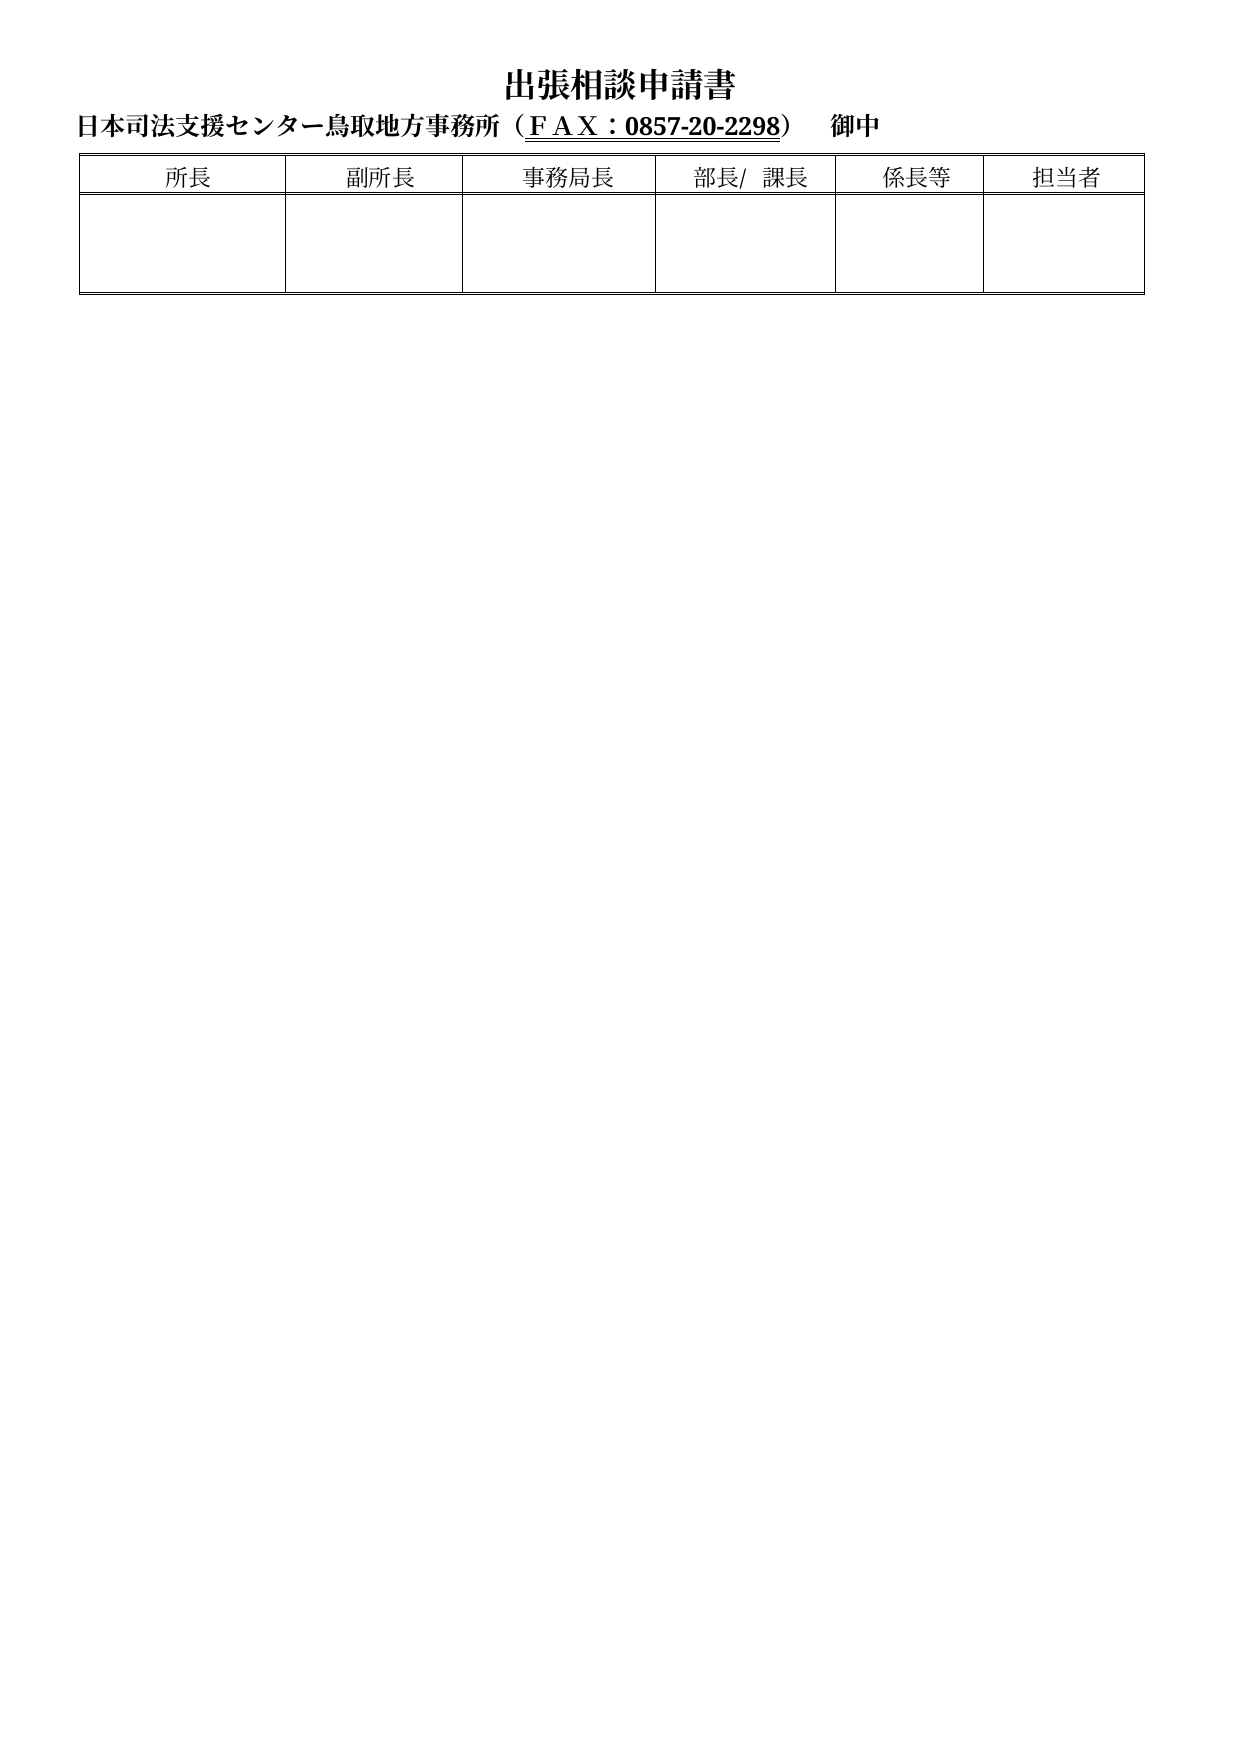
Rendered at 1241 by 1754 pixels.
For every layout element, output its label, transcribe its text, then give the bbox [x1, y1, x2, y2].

table_cell [286, 195, 462, 292]
table_cell [984, 195, 1144, 292]
table_cell [836, 195, 983, 292]
table_cell 担当者 [984, 156, 1144, 192]
table_cell [656, 195, 835, 292]
table_cell [463, 195, 655, 292]
table_cell 係長等 [836, 156, 983, 192]
table_cell 所長 [80, 156, 285, 192]
table_cell 部長/課長 [656, 156, 835, 192]
table_cell 事務局長 [463, 156, 655, 192]
table_cell 副所長 [286, 156, 462, 192]
table_cell [80, 195, 285, 292]
